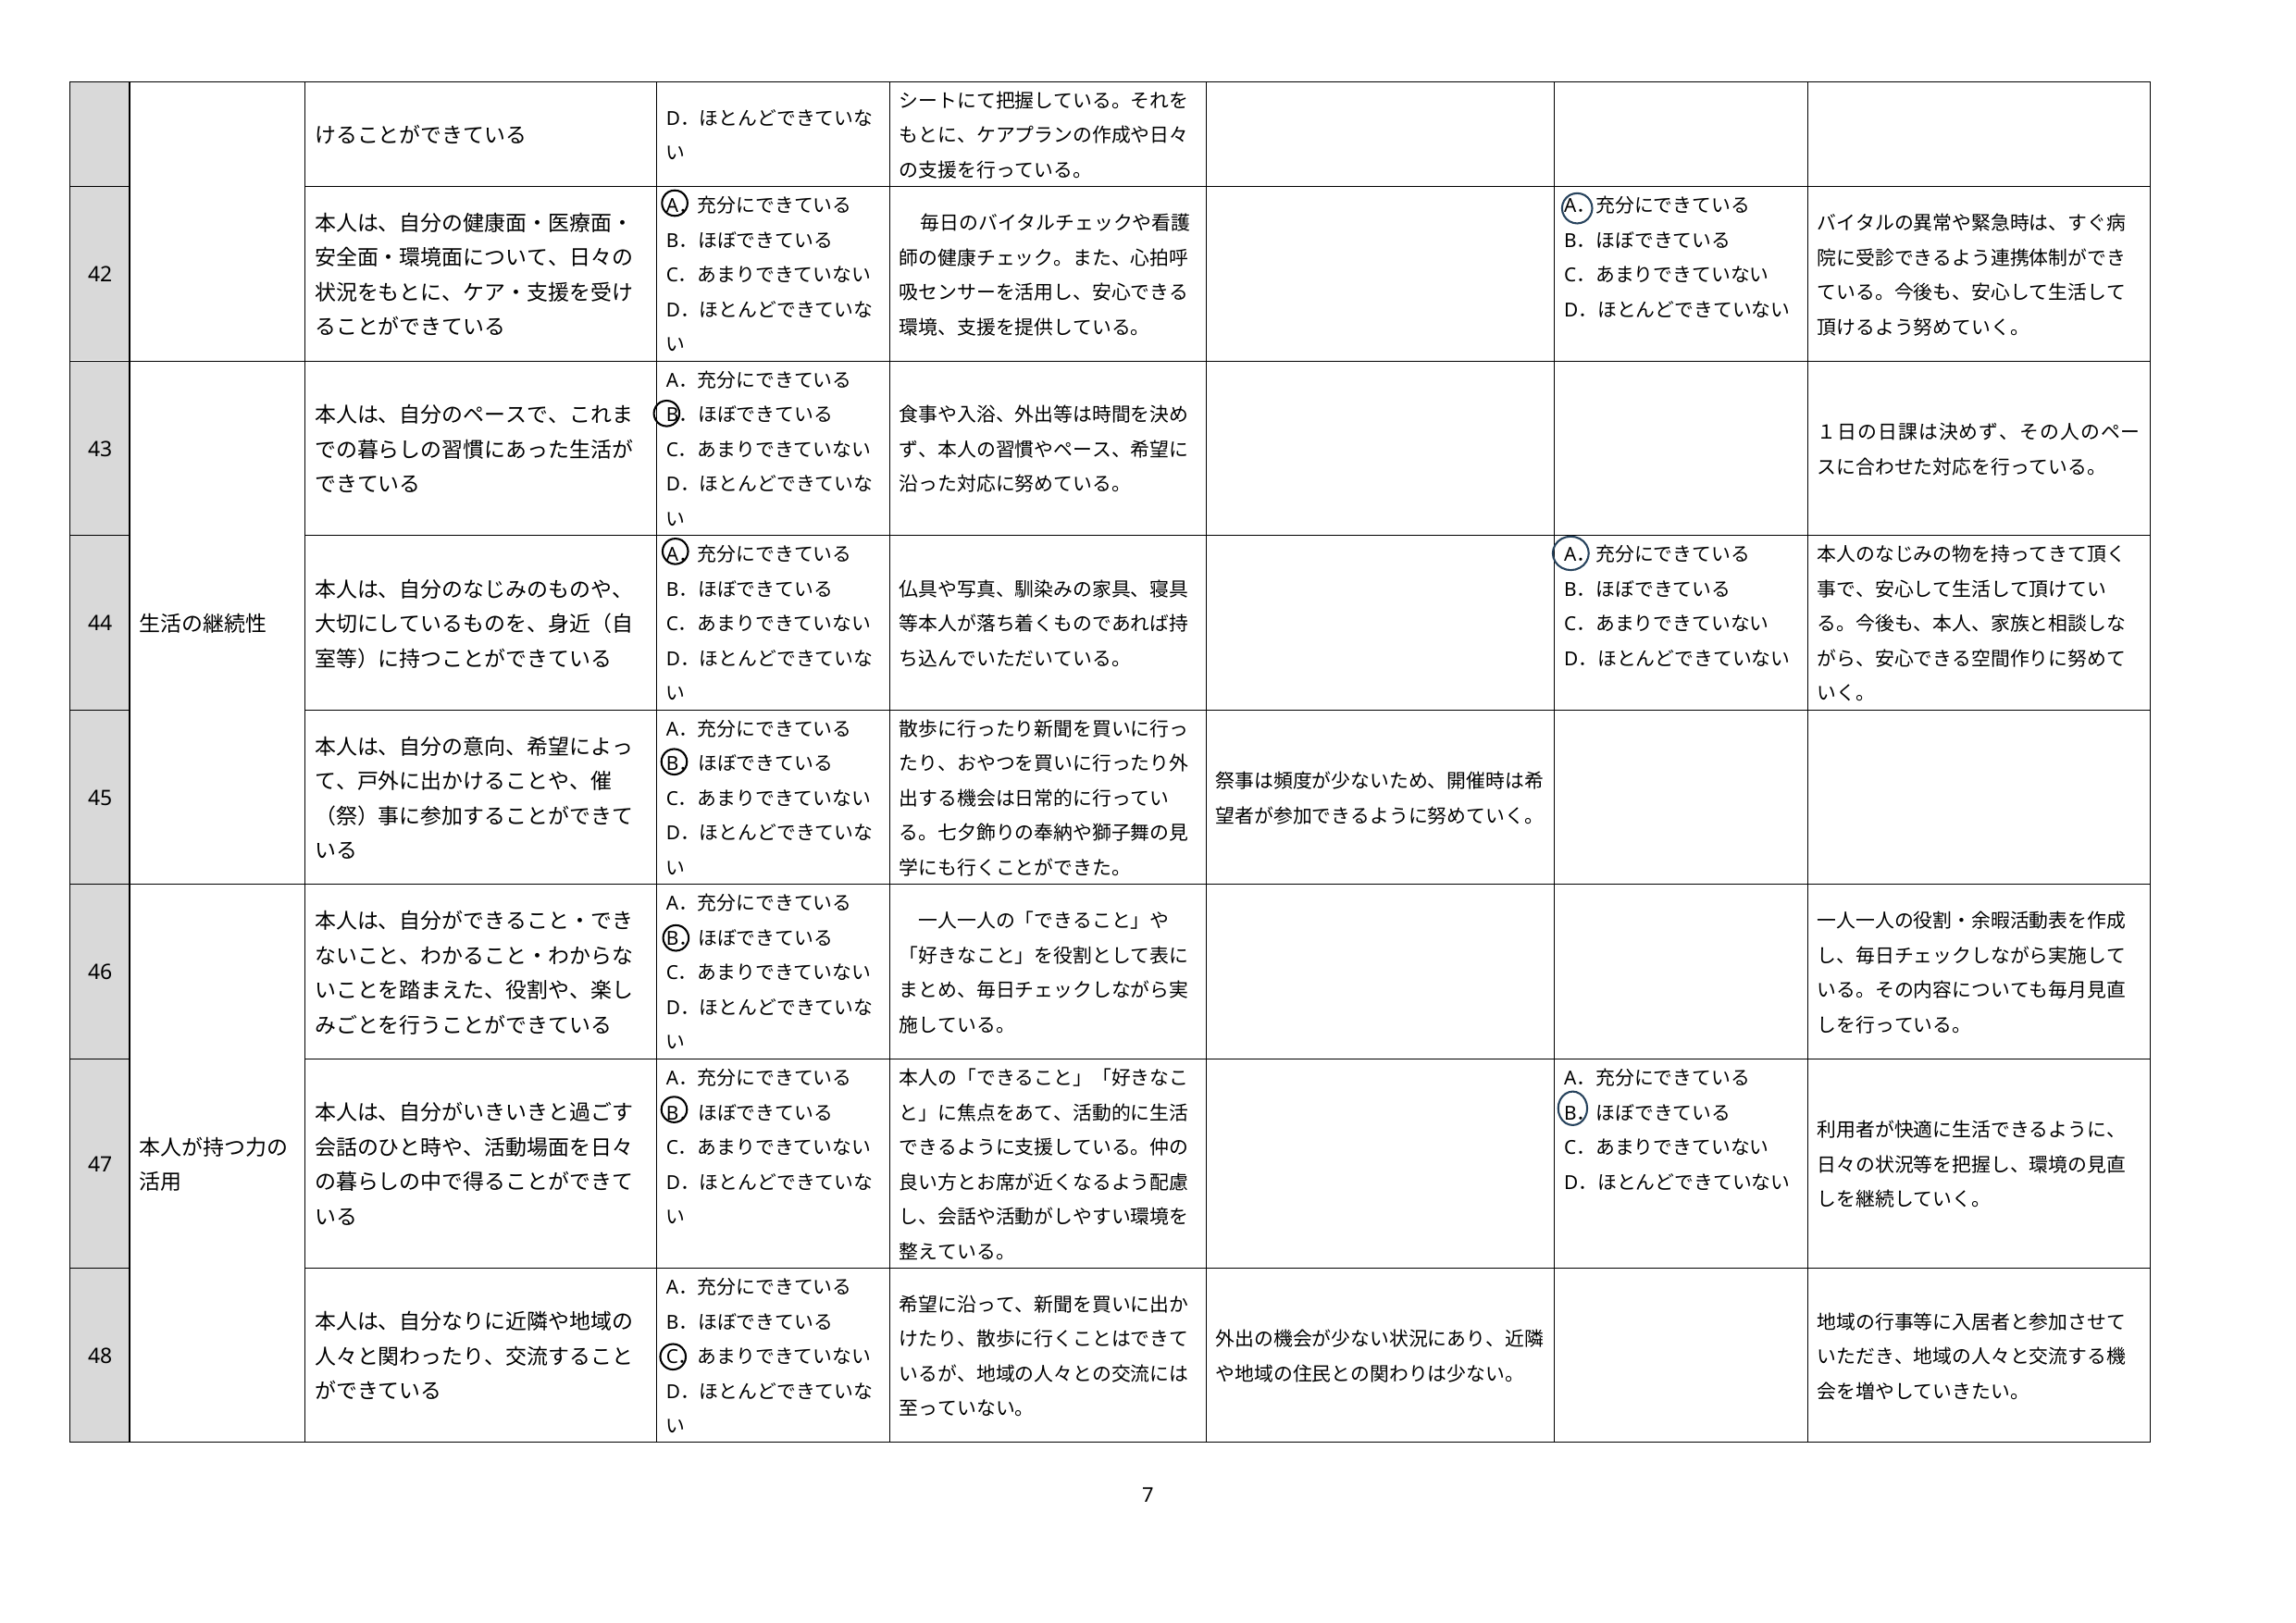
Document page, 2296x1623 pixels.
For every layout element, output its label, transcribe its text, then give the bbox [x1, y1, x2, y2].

table_cell A．充分にできている B．ほぼできている C．あまりできていない D．ほとんどできていない [1555, 1059, 1807, 1268]
table_cell 散歩に行ったり新聞を買いに行ったり、おやつを買いに行ったり外出する機会は日常的に行っている。七夕飾りの奉納や獅子舞の見学にも行くことができた。 [890, 711, 1206, 884]
table_cell A．充分にできている B．ほぼできている C．あまりできていない D．ほとんどできていない [657, 536, 889, 710]
table_cell 本人が持つ力の活用 [130, 885, 304, 1442]
table_cell 44 [70, 536, 129, 710]
table_cell 48 [70, 1269, 129, 1442]
table_cell 本人の「できること」「好きなこと」に焦点をあて、活動的に生活できるように支援している。仲の良い方とお席が近くなるよう配慮し、会話や活動がしやすい環境を整えている。 [890, 1059, 1206, 1268]
table_cell [1207, 536, 1554, 710]
table_cell 47 [70, 1059, 129, 1268]
table_cell 食事や入浴、外出等は時間を決めず、本人の習慣やペース、希望に沿った対応に努めている。 [890, 362, 1206, 535]
table_cell 本人のなじみの物を持ってきて頂く事で、安心して生活して頂けている。今後も、本人、家族と相談しながら、安心できる空間作りに努めていく。 [1808, 536, 2150, 710]
table_cell 仏具や写真、馴染みの家具、寝具等本人が落ち着くものであれば持ち込んでいただいている。 [890, 536, 1206, 710]
table_cell 利用者が快適に生活できるように、日々の状況等を把握し、環境の見直しを継続していく。 [1808, 1059, 2150, 1268]
table_cell [1808, 711, 2150, 884]
table_cell 希望に沿って、新聞を買いに出かけたり、散歩に行くことはできているが、地域の人々との交流には至っていない。 [890, 1269, 1206, 1442]
table_cell 42 [70, 187, 129, 360]
table_cell [1555, 885, 1807, 1059]
table_cell A．充分にできている B．ほぼできている C．あまりできていない D．ほとんどできていない [657, 885, 889, 1059]
table_cell 本人は、自分のペースで、これまでの暮らしの習慣にあった生活ができている [305, 362, 656, 535]
table_cell A．充分にできている B．ほぼできている C．あまりできていない D．ほとんどできていない [657, 187, 889, 360]
table_cell 地域の行事等に入居者と参加させていただき、地域の人々と交流する機会を増やしていきたい。 [1808, 1269, 2150, 1442]
table_cell 本人は、自分がいきいきと過ごす会話のひと時や、活動場面を日々の暮らしの中で得ることができている [305, 1059, 656, 1268]
table_cell [1555, 362, 1807, 535]
table_cell A．充分にできている B．ほぼできている C．あまりできていない D．ほとんどできていない [657, 362, 889, 535]
table_cell [1207, 187, 1554, 360]
table_cell バイタルの異常や緊急時は、すぐ病院に受診できるよう連携体制ができている。今後も、安心して生活して頂けるよう努めていく。 [1808, 187, 2150, 360]
table_cell 45 [70, 711, 129, 884]
table_cell [1555, 1269, 1807, 1442]
table_cell 一人一人の「できること」や「好きなこと」を役割として表にまとめ、毎日チェックしながら実施している。 [890, 885, 1206, 1059]
table_cell [1808, 82, 2150, 186]
table_cell 41 [70, 82, 129, 186]
table_cell A．充分にできている B．ほぼできている C．あまりできていない D．ほとんどできていない [1555, 187, 1807, 360]
table_cell 外出の機会が少ない状況にあり、近隣や地域の住民との関わりは少ない。 [1207, 1269, 1554, 1442]
table_cell [1555, 82, 1807, 186]
table_cell 本人は、自分のなじみのものや、大切にしているものを、身近（自室等）に持つことができている [305, 536, 656, 710]
table_cell A．充分にできている B．ほぼできている C．あまりできていない D．ほとんどできていない [657, 711, 889, 884]
table_cell 本人は、自分の意向、希望によって、戸外に出かけることや、催（祭）事に参加することができている [305, 711, 656, 884]
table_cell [305, 82, 656, 186]
table_cell 本人は、自分の健康面・医療面・安全面・環境面について、日々の状況をもとに、ケア・支援を受けることができている [305, 187, 656, 360]
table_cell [890, 82, 1206, 186]
table_cell １日の日課は決めず、その人のペースに合わせた対応を行っている。 [1808, 362, 2150, 535]
table_cell A．充分にできている B．ほぼできている C．あまりできていない D．ほとんどできていない [1555, 536, 1807, 710]
table_cell [1207, 362, 1554, 535]
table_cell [657, 82, 889, 186]
table_cell [1207, 1059, 1554, 1268]
table_cell 一人一人の役割・余暇活動表を作成し、毎日チェックしながら実施している。その内容についても毎月見直しを行っている。 [1808, 885, 2150, 1059]
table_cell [657, 1269, 889, 1442]
table_cell 43 [70, 362, 129, 535]
table_cell 46 [70, 885, 129, 1059]
table_cell 生活の継続性 [130, 362, 304, 884]
table_cell 本人は、自分なりに近隣や地域の人々と関わったり、交流することができている [305, 1269, 656, 1442]
table_cell A．充分にできている B．ほぼできている C．あまりできていない D．ほとんどできていない [657, 1059, 889, 1268]
table_cell 毎日のバイタルチェックや看護師の健康チェック。また、心拍呼吸センサーを活用し、安心できる環境、支援を提供している。 [890, 187, 1206, 360]
table_cell [1555, 711, 1807, 884]
table_cell 祭事は頻度が少ないため、開催時は希望者が参加できるように努めていく。 [1207, 711, 1554, 884]
table_cell 本人は、自分ができること・できないこと、わかること・わからないことを踏まえた、役割や、楽しみごとを行うことができている [305, 885, 656, 1059]
table_cell [1207, 82, 1554, 186]
table_cell [1207, 885, 1554, 1059]
